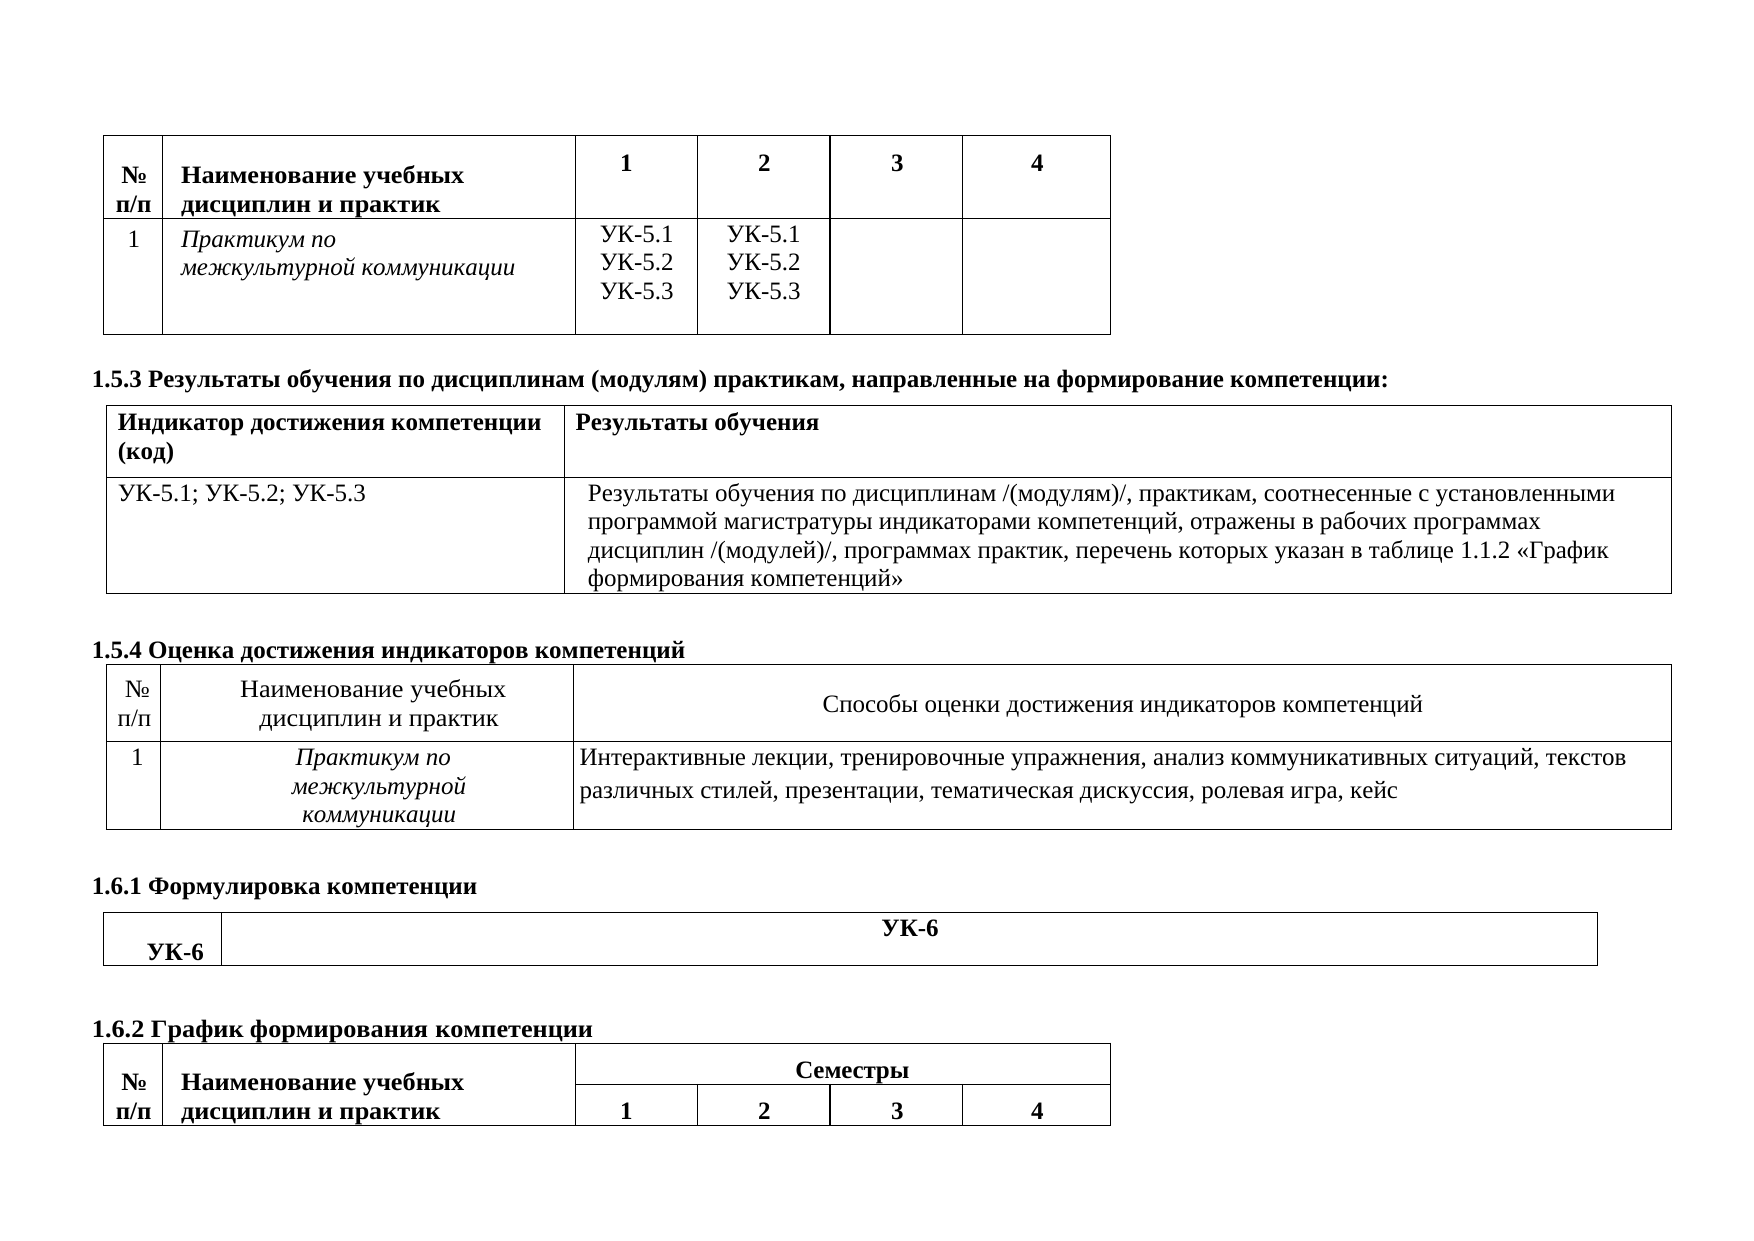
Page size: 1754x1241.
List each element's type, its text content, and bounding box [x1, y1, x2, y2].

table_cell Интерактивные лекции, тренировочные упражнения, анализ коммуникативных ситуаций, текстов различных стилей, презентации, тематическая дискуссия, ролевая игра, кейс [574, 742, 1671, 828]
table_cell [831, 219, 962, 334]
table_header УК-6 [222, 913, 1597, 965]
table_cell 1 [576, 1085, 697, 1125]
table_cell УК-5.1 УК-5.2 УК-5.3 [576, 219, 697, 334]
text 1.5.3 Результаты обучения по дисциплинам (модулям) практикам, направленные на формирование компетенции: [92, 364, 1666, 393]
table_cell 3 [831, 1085, 962, 1125]
table_cell 4 [963, 1085, 1110, 1125]
table_cell УК-5.1; УК-5.2; УК-5.3 [107, 478, 564, 592]
table_cell 1 [107, 742, 160, 828]
table_cell Практикум по межкультурной коммуникации [163, 219, 575, 334]
table_cell Практикум по межкультурной коммуникации [161, 742, 573, 828]
text 1.6.1 Формулировка компетенции [92, 871, 1666, 899]
table_cell 1 [104, 219, 162, 334]
table_header Индикатор достижения компетенции (код) [107, 406, 564, 477]
table_header Результаты обучения [565, 406, 1671, 477]
table_cell Результаты обучения по дисциплинам /(модулям)/, практикам, соотнесенные с установленными программой магистратуры индикаторами компетенций, отражены в рабочих программах дисциплин /(модулей)/, программах практик, перечень которых указан в таблице 1.1.2 «График формирования компетенций» [565, 478, 1671, 592]
table_header № п/п [107, 665, 160, 741]
table_header № п/п [104, 136, 162, 218]
table_cell 4 [963, 136, 1110, 218]
table_header Семестры [576, 1044, 1110, 1084]
table_header Способы оценки достижения индикаторов компетенций [574, 665, 1671, 741]
text 1.6.2 График формирования компетенции [92, 1014, 1666, 1043]
text 1.5.4 Оценка достижения индикаторов компетенций [92, 635, 1666, 664]
table_cell УК-5.1 УК-5.2 УК-5.3 [698, 219, 829, 334]
table_cell 1 [576, 136, 697, 218]
table_header Наименование учебных дисциплин и практик [163, 1044, 575, 1125]
table_cell 2 [698, 136, 829, 218]
table_header Наименование учебных дисциплин и практик [161, 665, 573, 741]
table_cell [963, 219, 1110, 334]
table_cell 3 [831, 136, 962, 218]
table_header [163, 136, 575, 218]
table_cell 2 [698, 1085, 829, 1125]
table_header УК-6 [104, 913, 221, 965]
table_header № п/п [104, 1044, 162, 1125]
